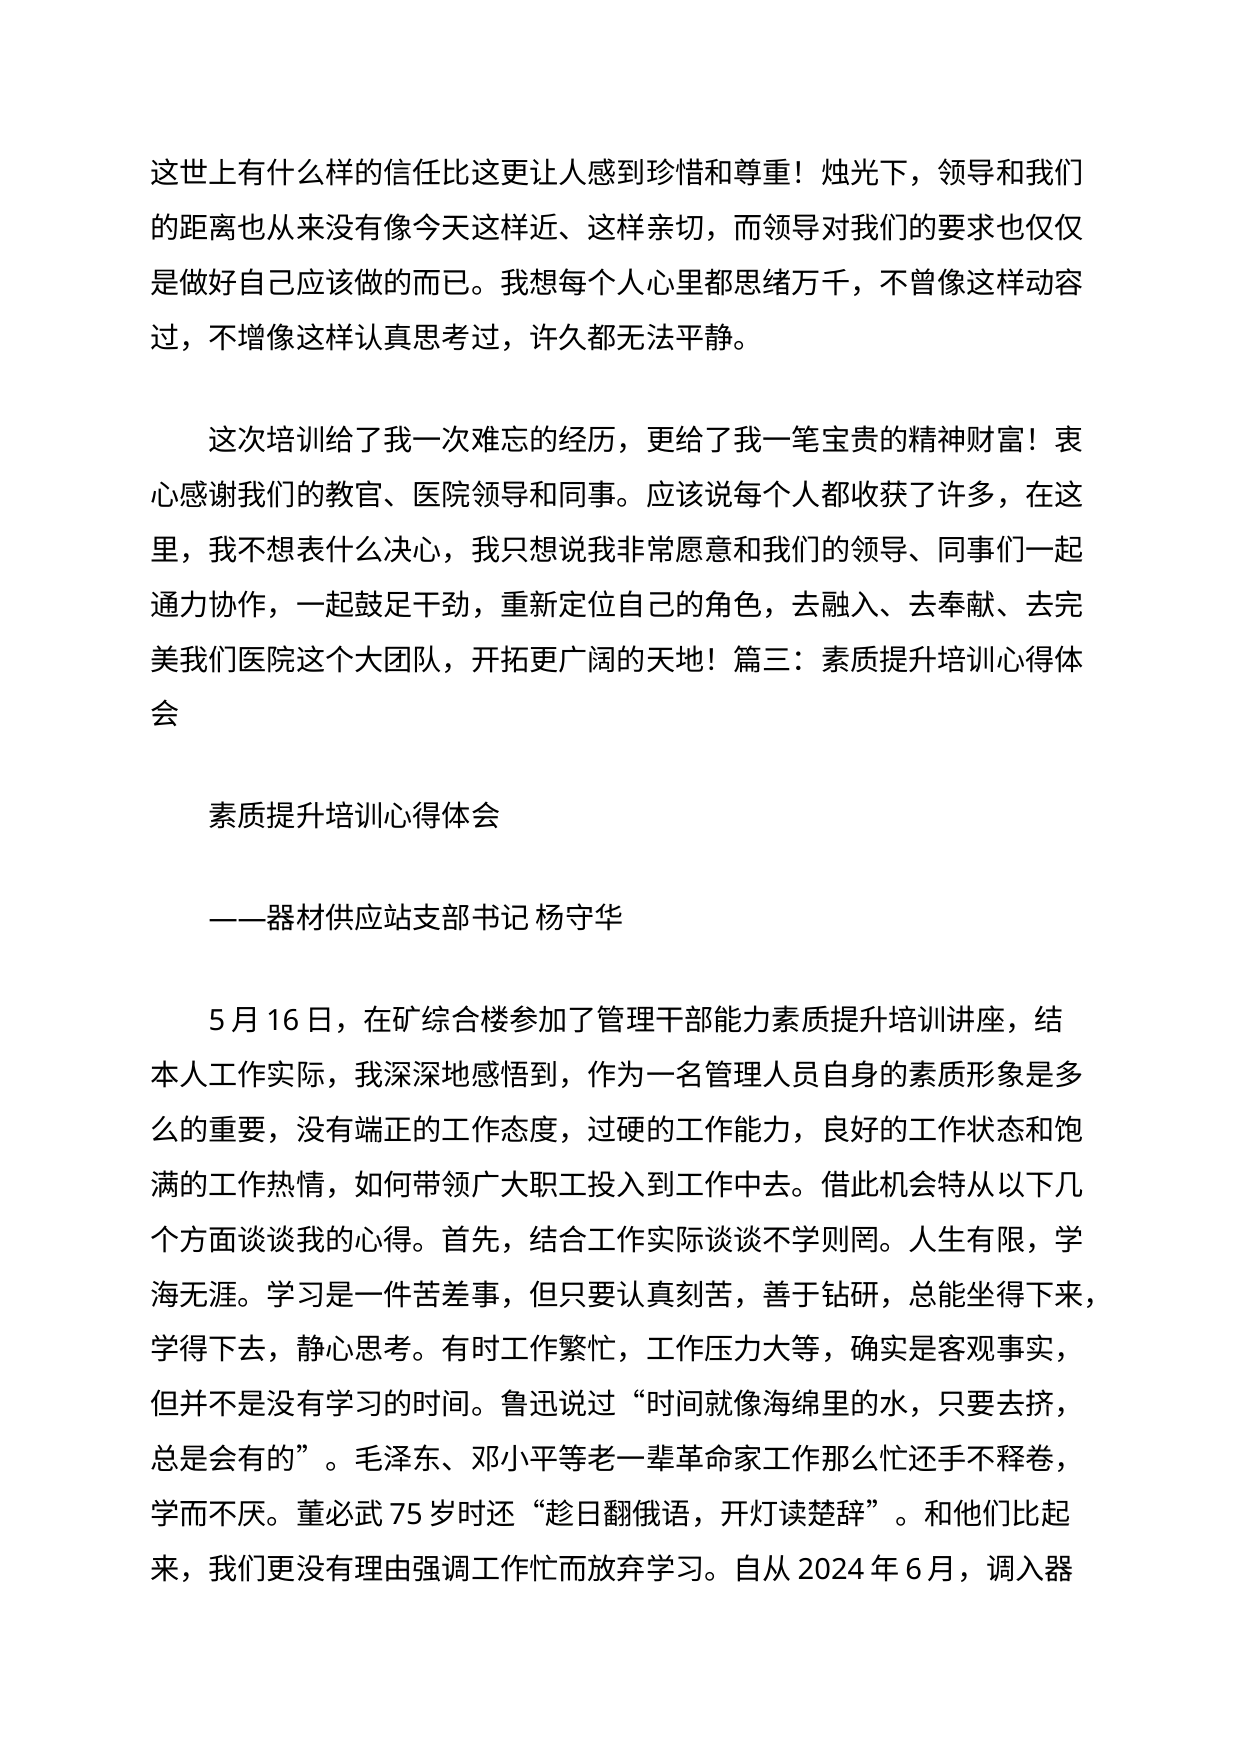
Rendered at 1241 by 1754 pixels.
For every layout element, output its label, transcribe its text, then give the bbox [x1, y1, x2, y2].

text ——器材供应站支部书记 杨守华 [150, 894, 1090, 937]
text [150, 996, 1090, 1588]
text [150, 150, 1090, 357]
text 这次培训给了我一次难忘的经历，更给了我一笔宝贵的精神财富！衷心感谢我们的教官、医院领导和同事。应该说每个人都收获了许多，在这里，我不想表什么决心，我只想说我非常愿意和我们的领导、同事们一起通力协作，一起鼓足干劲，重新定位自己的角色，去融入、去奉献、去完美我们医院这个大团队，开拓更广阔的天地！篇三：素质提升培训心得体会 [150, 416, 1090, 733]
text 素质提升培训心得体会 [150, 793, 1090, 835]
